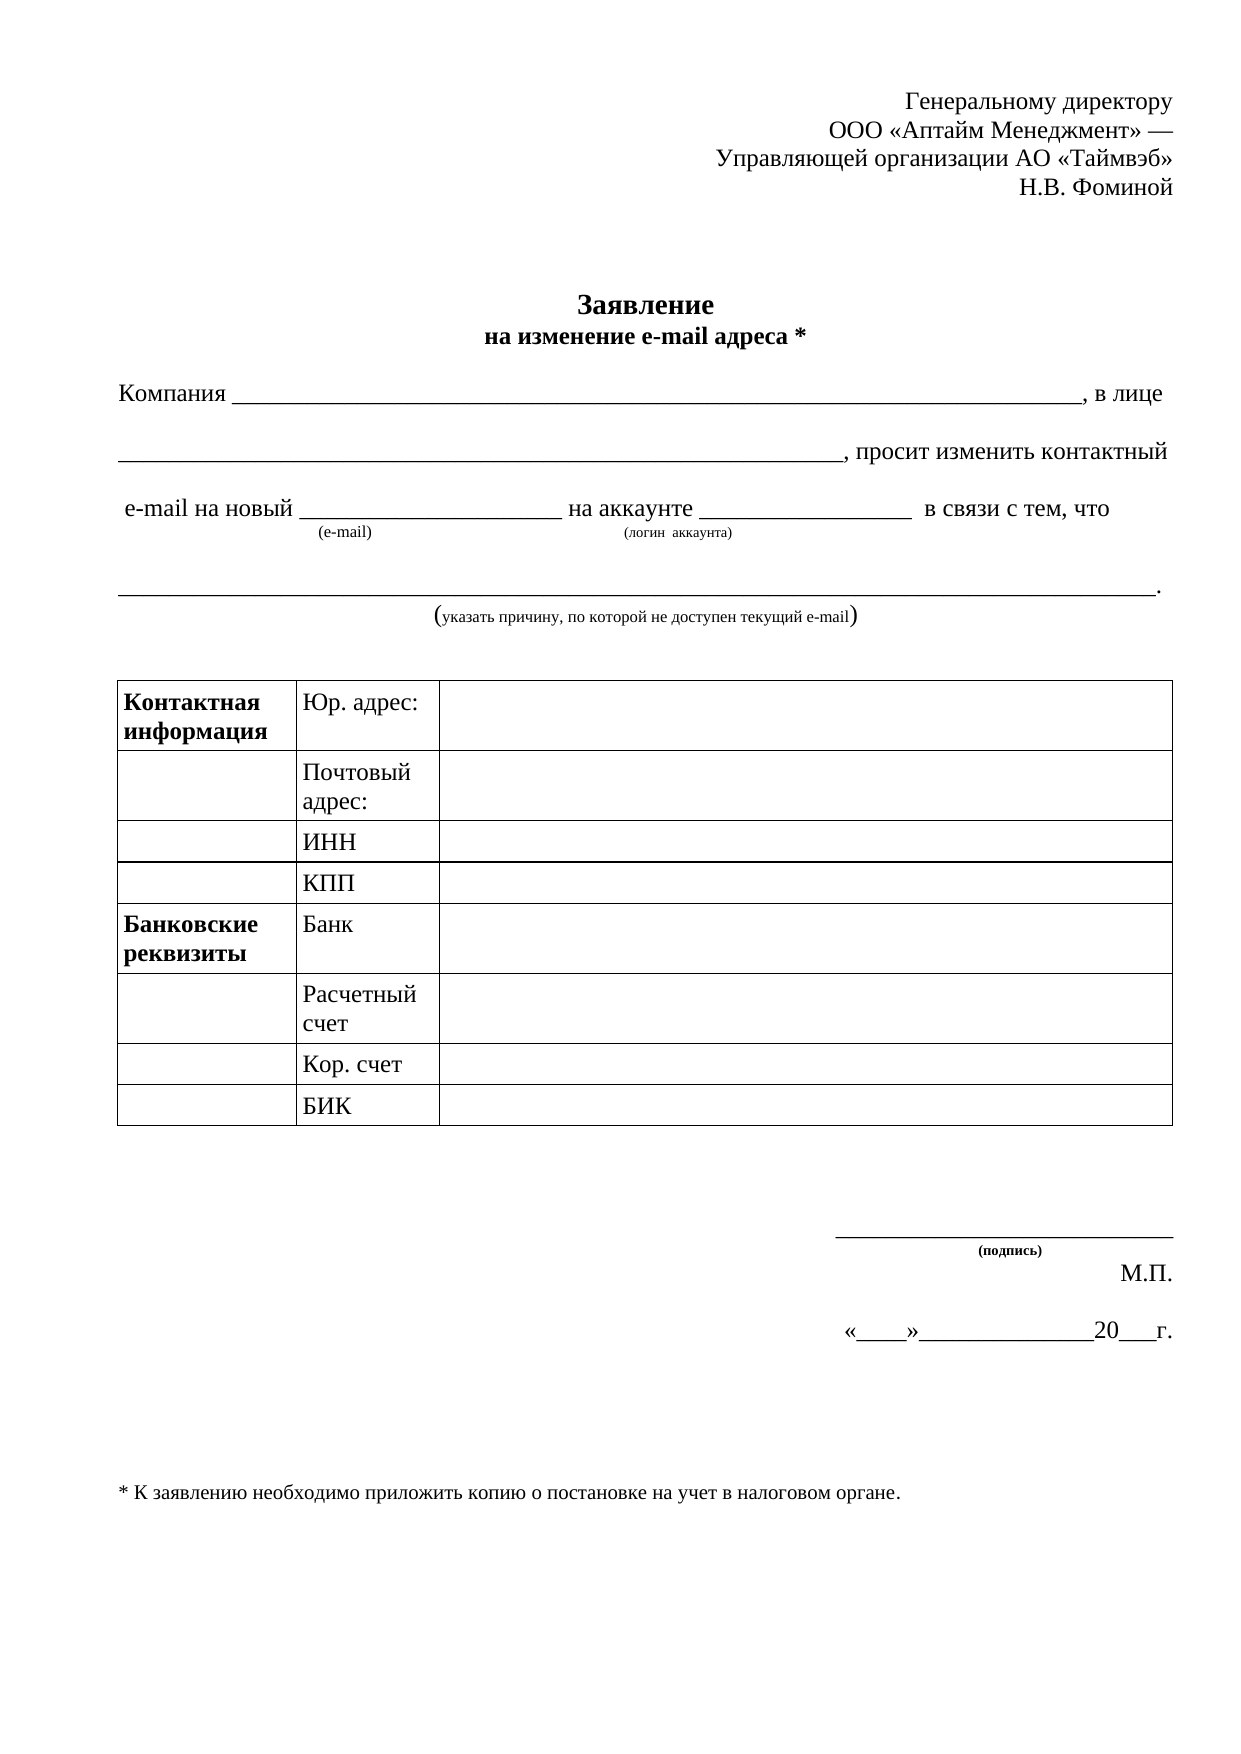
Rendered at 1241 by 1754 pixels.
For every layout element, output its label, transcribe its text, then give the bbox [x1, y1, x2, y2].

text ___________________________ [118, 1212, 1173, 1241]
table_cell [118, 751, 296, 820]
table_cell Кор. счет [297, 1044, 439, 1084]
text на изменение e-mail адреса * [118, 321, 1173, 349]
text e-mail на новый _____________________ на аккаунте _________________ в связи с тем, что [118, 493, 1173, 522]
text __________________________________________________________, просит изменить контактный [118, 436, 1173, 464]
table_cell ИНН [297, 821, 439, 861]
table_cell [440, 974, 1172, 1043]
table_cell [440, 1044, 1172, 1084]
table_header Юр. адрес: [297, 681, 439, 750]
text ___________________________________________________________________________________. [118, 570, 1173, 599]
table_cell [118, 1044, 296, 1084]
table_cell [440, 821, 1172, 861]
table_header [440, 681, 1172, 750]
text Управляющей организации АО «Таймвэб» [118, 143, 1173, 172]
table_cell [118, 1085, 296, 1125]
text * К заявлению необходимо приложить копию о постановке на учет в налоговом органе. [118, 1479, 1173, 1505]
text (e-mail) (логин аккаунта) [118, 522, 1173, 541]
table_cell БИК [297, 1085, 439, 1125]
table_cell [440, 863, 1172, 903]
table_cell [440, 1085, 1172, 1125]
table_cell [440, 904, 1172, 973]
table_cell [118, 863, 296, 903]
text (подпись) [118, 1241, 1173, 1258]
text (указать причину, по которой не доступен текущий e-mail) [118, 599, 1173, 627]
text Компания ____________________________________________________________________, в лице [118, 378, 1173, 407]
table_cell Почтовый адрес: [297, 751, 439, 820]
table_cell Банковские реквизиты [118, 904, 296, 973]
text Заявление [118, 287, 1173, 321]
table_cell КПП [297, 863, 439, 903]
table_cell Расчетный счет [297, 974, 439, 1043]
text Генеральному директору [118, 86, 1173, 115]
text Н.В. Фоминой [118, 172, 1173, 201]
table_cell Банк [297, 904, 439, 973]
text ООО «Аптайм Менеджмент» — [118, 115, 1173, 143]
table_cell [118, 821, 296, 861]
table_cell [118, 974, 296, 1043]
table_header Контактная информация [118, 681, 296, 750]
text М.П. [118, 1258, 1173, 1287]
table_cell [440, 751, 1172, 820]
text «____»______________20___г. [118, 1316, 1173, 1344]
